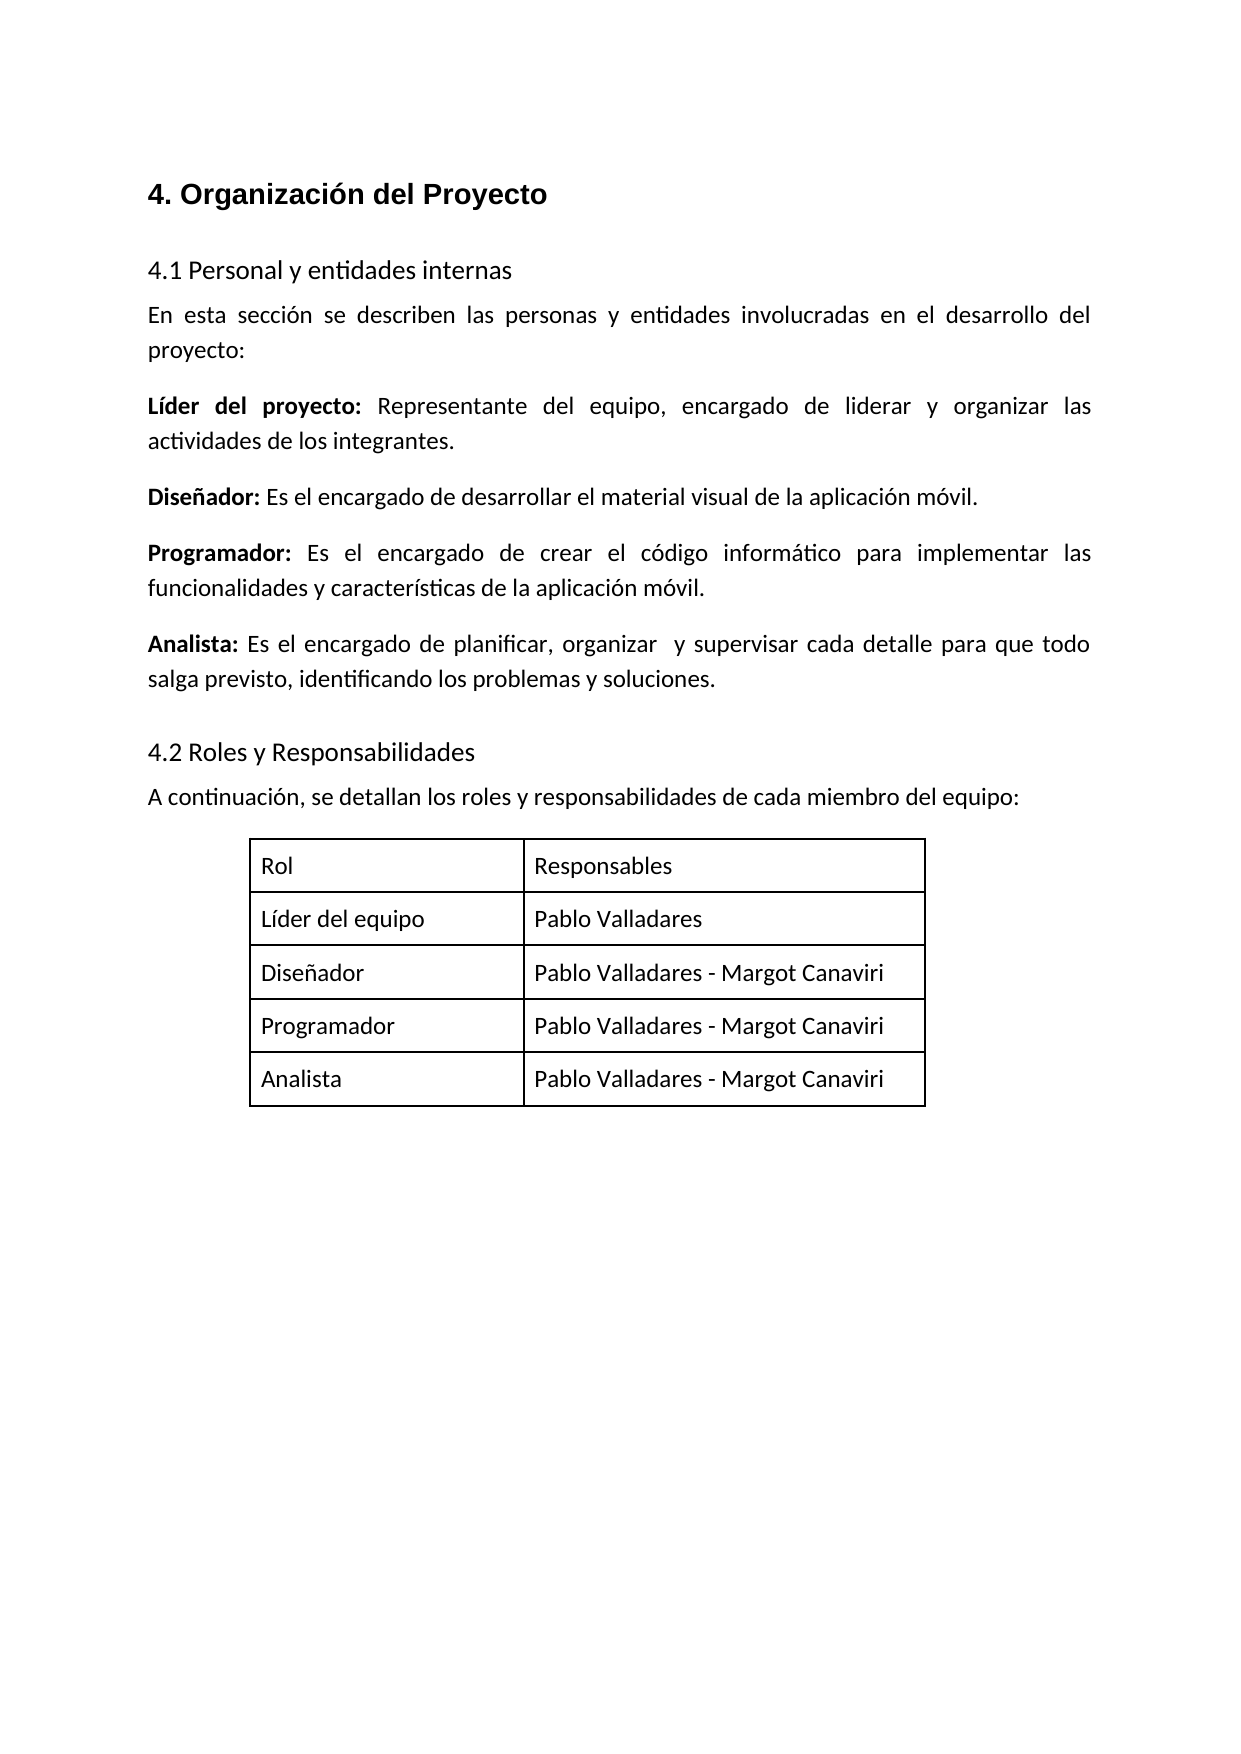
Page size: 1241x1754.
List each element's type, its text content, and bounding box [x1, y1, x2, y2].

text Líder del proyecto: Representante del equipo, encargado de liderar y organizar las actividades de los integrantes. [148, 390, 1092, 456]
subtitle 4. Organización del Proyecto [148, 177, 1092, 211]
text A continuación, se detallan los roles y responsabilidades de cada miembro del equipo: [148, 782, 1092, 812]
table_cell Pablo Valladares - Margot Canaviri [525, 1000, 924, 1051]
text En esta sección se describen las personas y entidades involucradas en el desarrollo del proyecto: [148, 299, 1092, 365]
subtitle 4.2 Roles y Responsabilidades [148, 735, 1092, 768]
subtitle 4.1 Personal y entidades internas [148, 253, 1092, 286]
table_cell Pablo Valladares - Margot Canaviri [525, 1053, 924, 1104]
table_header Rol [251, 840, 523, 891]
text Diseñador: Es el encargado de desarrollar el material visual de la aplicación móvil. [148, 481, 1092, 512]
text Analista: Es el encargado de planificar, organizar y supervisar cada detalle para que todo salga previsto, identificando los problemas y soluciones. [148, 628, 1092, 693]
table_cell Pablo Valladares [525, 893, 924, 944]
table_cell Líder del equipo [251, 893, 523, 944]
table_header Responsables [525, 840, 924, 891]
text Programador: Es el encargado de crear el código informático para implementar las funcionalidades y características de la aplicación móvil. [148, 537, 1092, 602]
table_cell Analista [251, 1053, 523, 1104]
table_cell Pablo Valladares - Margot Canaviri [525, 946, 924, 998]
table_cell Programador [251, 1000, 523, 1051]
table_cell Diseñador [251, 946, 523, 998]
